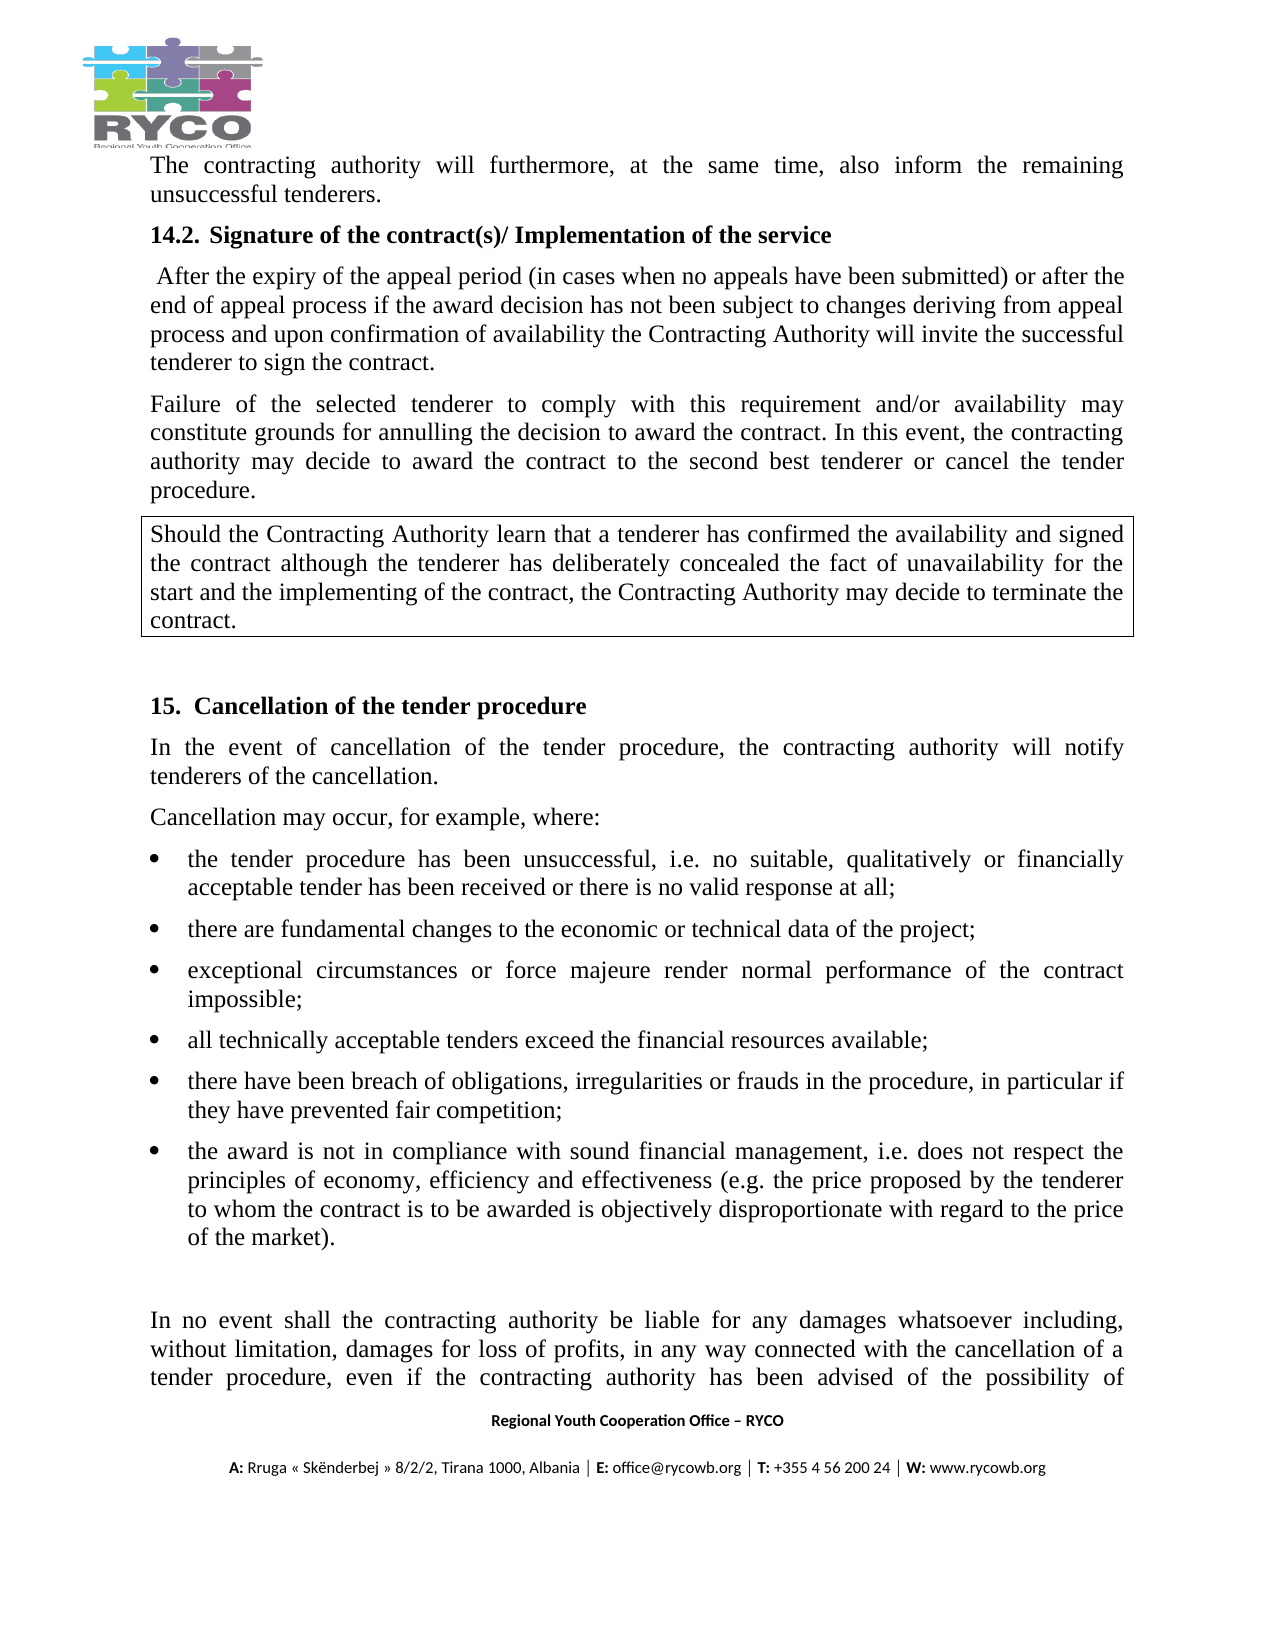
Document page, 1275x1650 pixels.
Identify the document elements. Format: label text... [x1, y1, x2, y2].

list exceptional circumstances or force majeure render normal performance of the contract impossible; [150, 955, 1125, 1012]
list the award is not in compliance with sound financial management, i.e. does not respect the principles of economy, efficiency and effectiveness (e.g. the price proposed by the tenderer to whom the contract is to be awarded is objectively disproportionate with regard to the price of the market). [150, 1136, 1125, 1251]
text Failure of the selected tenderer to comply with this requirement and/or availability may constitute grounds for annulling the decision to award the contract. In this event, the contracting authority may decide to award the contract to the second best tenderer or cancel the tender procedure. [150, 389, 1125, 504]
picture [81, 37, 262, 147]
list there are fundamental changes to the economic or technical data of the project; [150, 914, 1125, 942]
list there have been breach of obligations, irregularities or frauds in the procedure, in particular if they have prevented fair competition; [150, 1066, 1125, 1124]
text In the event of cancellation of the tender procedure, the contracting authority will notify tenderers of the cancellation. [150, 732, 1125, 790]
text Should the Contracting Authority learn that a tenderer has confirmed the availability and signed the contract although the tenderer has deliberately concealed the fact of unavailability for the start and the implementing of the contract, the Contracting Authority may decide to terminate the contract. [142, 517, 1133, 636]
text Cancellation may occur, for example, where: [150, 802, 1125, 831]
text The contracting authority will furthermore, at the same time, also inform the remaining unsuccessful tenderers. [150, 150, 1125, 207]
list the tender procedure has been unsuccessful, i.e. no suitable, qualitatively or financially acceptable tender has been received or there is no valid response at all; [150, 844, 1125, 901]
list Cancellation of the tender procedure [150, 691, 1125, 720]
text After the expiry of the appeal period (in cases when no appeals have been submitted) or after the end of appeal process if the award decision has not been subject to changes deriving from appeal process and upon confirmation of availability the Contracting Authority will invite the successful tenderer to sign the contract. [150, 261, 1125, 376]
list all technically acceptable tenders exceed the financial resources available; [150, 1025, 1125, 1054]
text 14.2. Signature of the contract(s)/ Implementation of the service [150, 220, 1125, 249]
